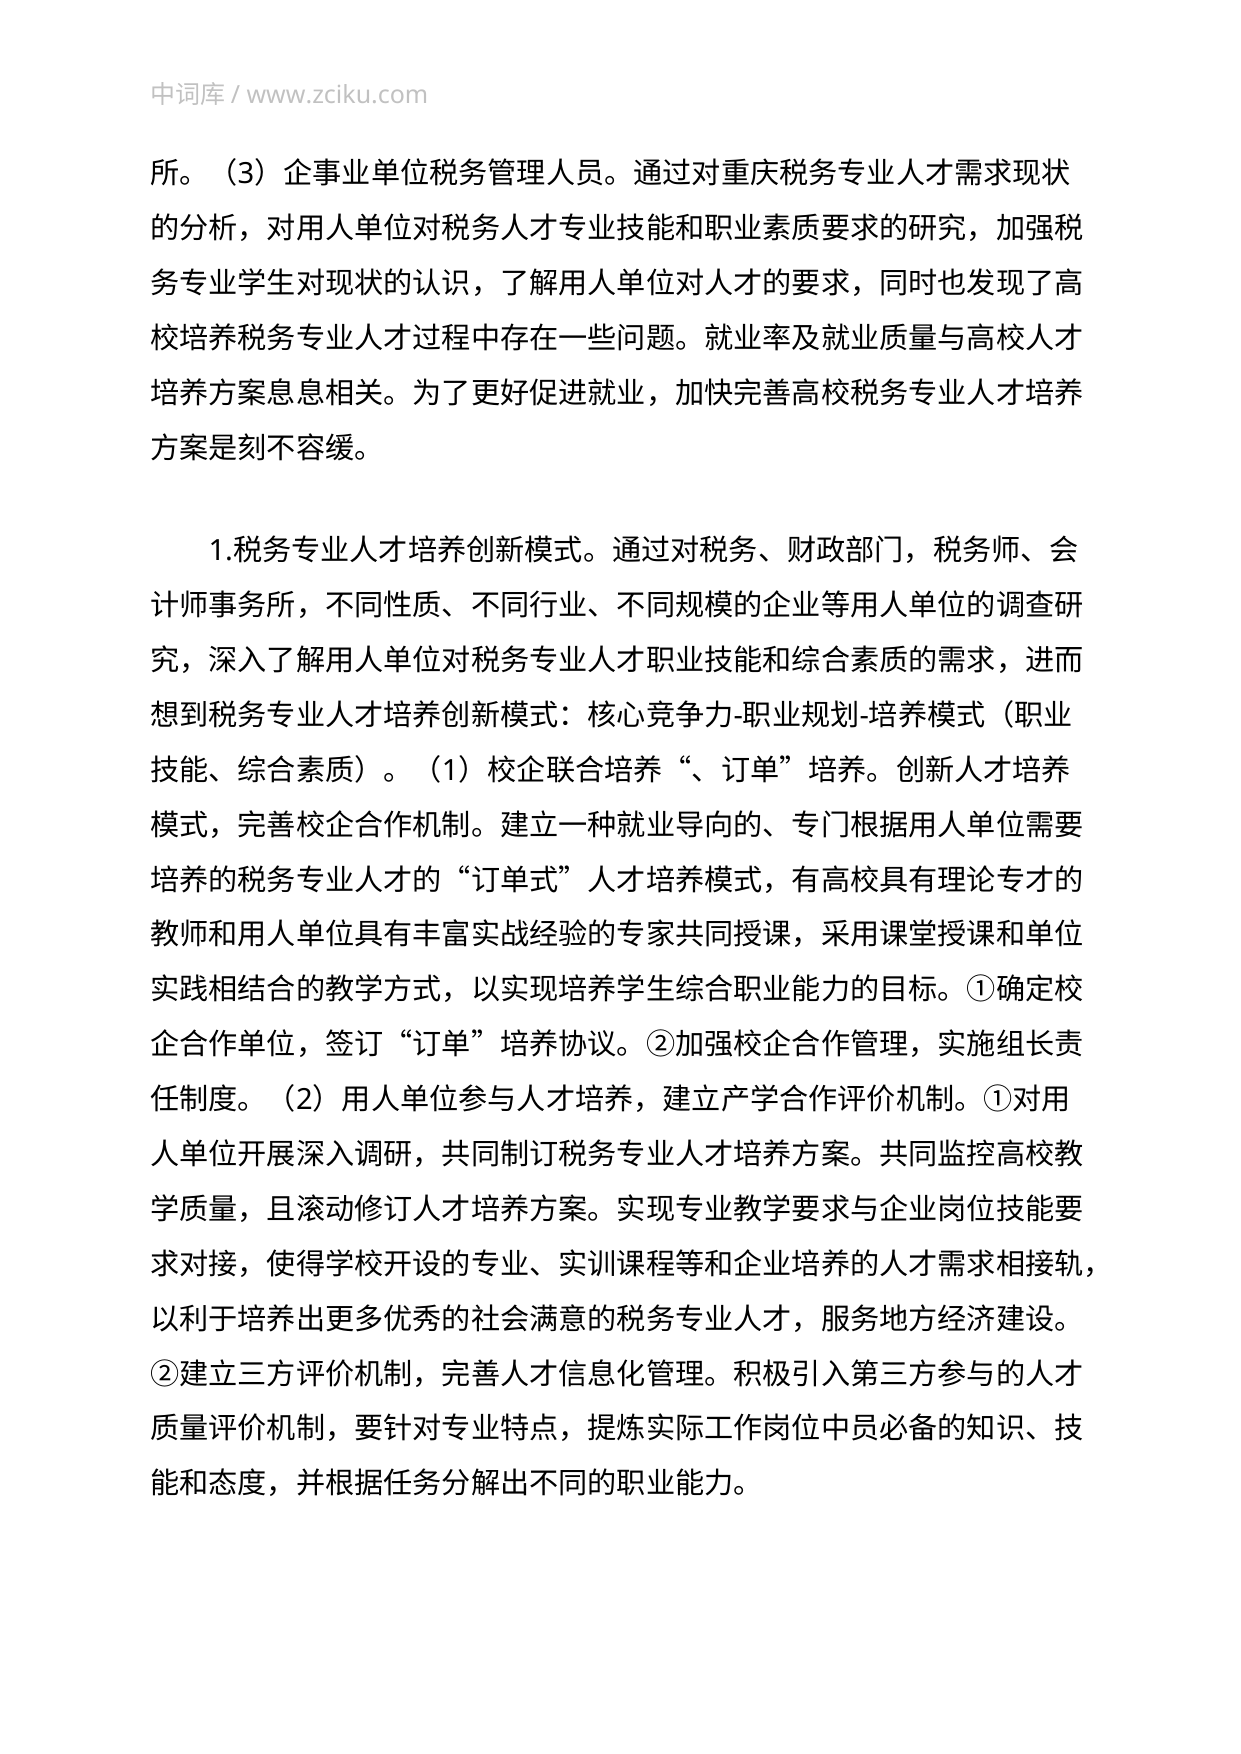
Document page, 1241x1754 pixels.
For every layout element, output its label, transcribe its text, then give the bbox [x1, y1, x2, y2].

text 1.税务专业人才培养创新模式。通过对税务、财政部门，税务师、会计师事务所，不同性质、不同行业、不同规模的企业等用人单位的调查研究，深入了解用人单位对税务专业人才职业技能和综合素质的需求，进而想到税务专业人才培养创新模式：核心竞争力-职业规划-培养模式（职业技能、综合素质）。（1）校企联合培养“、订单”培养。创新人才培养模式，完善校企合作机制。建立一种就业导向的、专门根据用人单位需要培养的税务专业人才的“订单式”人才培养模式，有高校具有理论专才的教师和用人单位具有丰富实战经验的专家共同授课，采用课堂授课和单位实践相结合的教学方式，以实现培养学生综合职业能力的目标。①确定校企合作单位，签订“订单”培养协议。②加强校企合作管理，实施组长责任制度。（2）用人单位参与人才培养，建立产学合作评价机制。①对用人单位开展深入调研，共同制订税务专业人才培养方案。共同监控高校教学质量，且滚动修订人才培养方案。实现专业教学要求与企业岗位技能要求对接，使得学校开设的专业、实训课程等和企业培养的人才需求相接轨，以利于培养出更多优秀的社会满意的税务专业人才，服务地方经济建设。②建立三方评价机制，完善人才信息化管理。积极引入第三方参与的人才质量评价机制，要针对专业特点，提炼实际工作岗位中员必备的知识、技能和态度，并根据任务分解出不同的职业能力。 [150, 526, 1090, 1502]
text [150, 150, 1090, 467]
